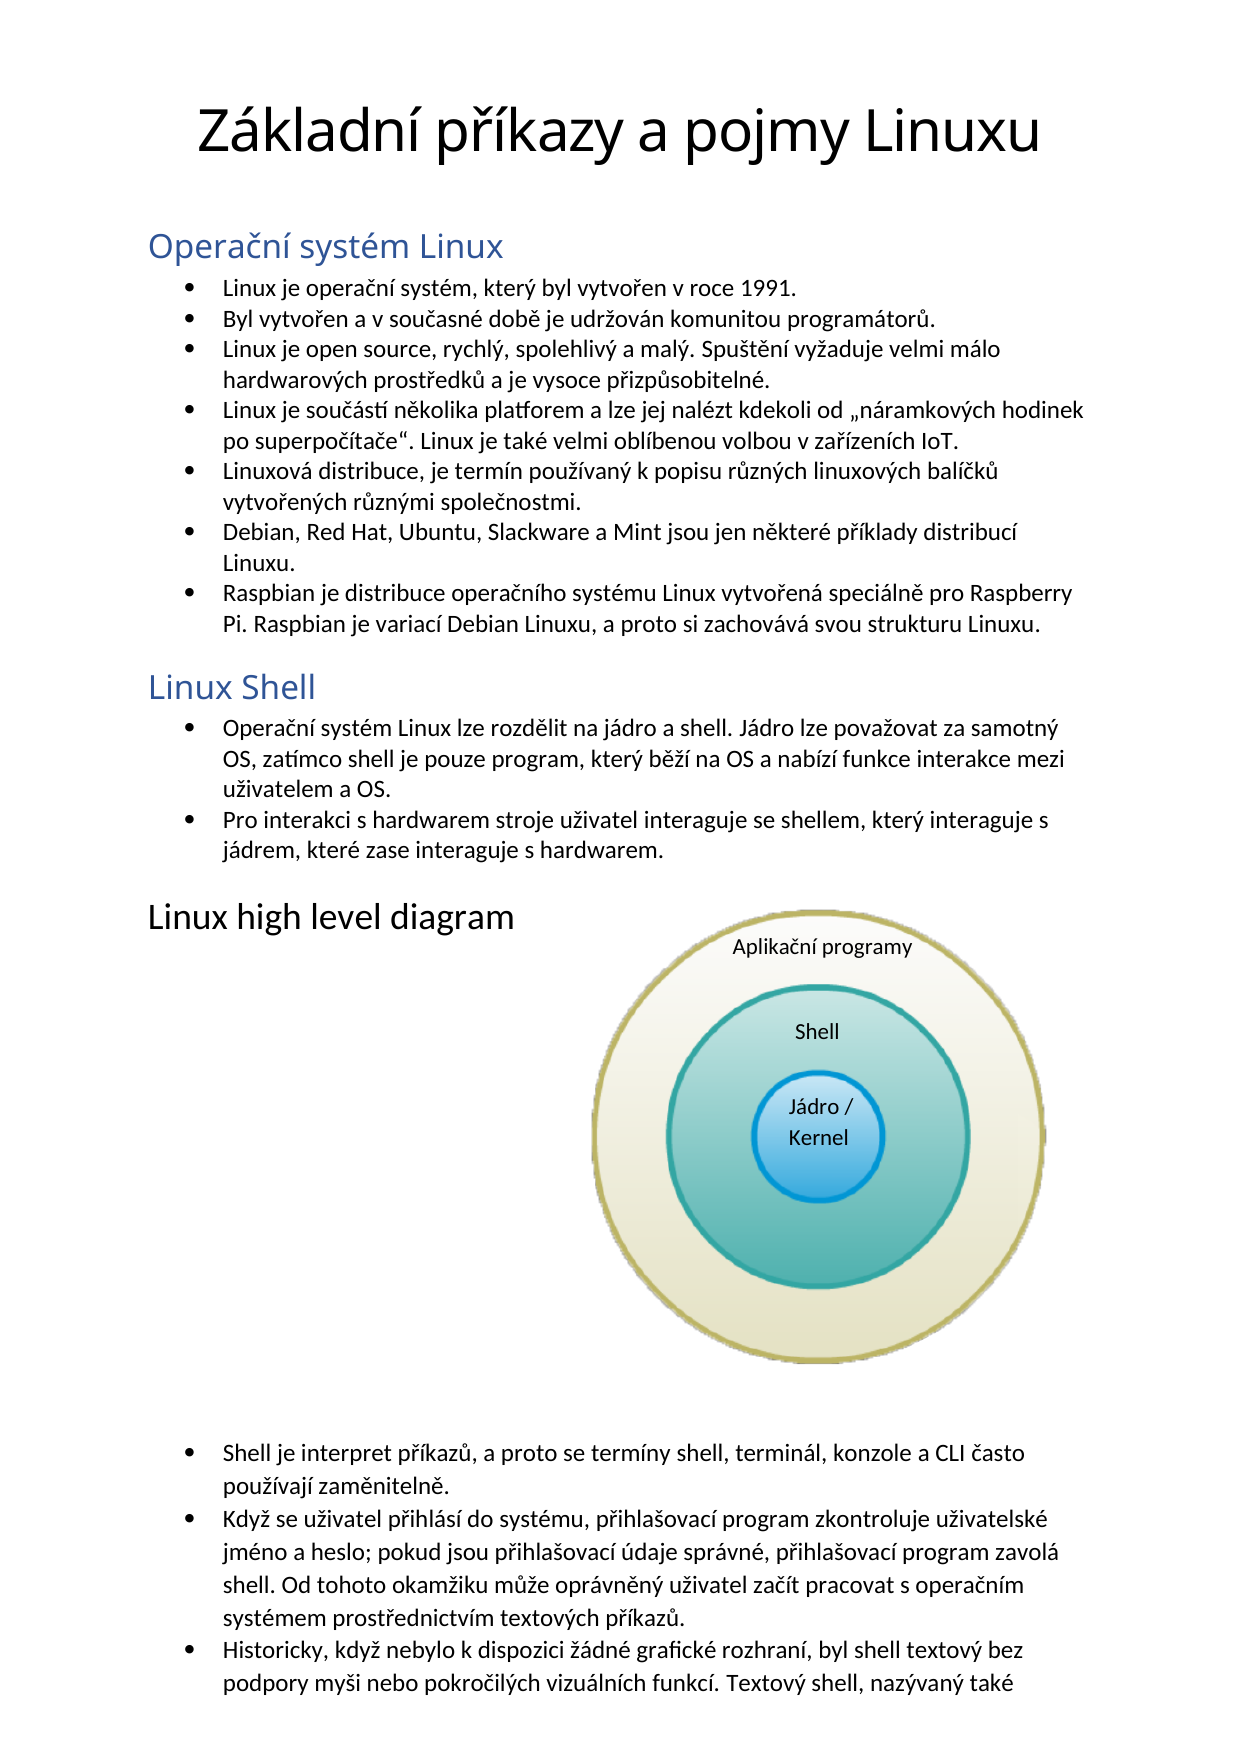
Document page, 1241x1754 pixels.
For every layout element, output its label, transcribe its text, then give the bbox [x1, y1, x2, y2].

title Základní příkazy a pojmy Linuxu [148, 89, 1093, 168]
subtitle Operační systém Linux [148, 223, 1093, 269]
list Když se uživatel přihlásí do systému, přihlašovací program zkontroluje uživatelské jméno a heslo; pokud jsou přihlašovací údaje správné, přihlašovací program zavolá shell. Od tohoto okamžiku může oprávněný uživatel začít pracovat s operačním systémem prostřednictvím textových příkazů. [185, 1503, 1093, 1632]
text Linux high level diagram [148, 893, 1093, 939]
list Linux je operační systém, který byl vytvořen v roce 1991. [185, 272, 1093, 303]
list Linuxová distribuce, je termín používaný k popisu různých linuxových balíčků vytvořených různými společnostmi. [185, 455, 1093, 516]
list Operační systém Linux lze rozdělit na jádro a shell. Jádro lze považovat za samotný OS, zatímco shell je pouze program, který běží na OS a nabízí funkce interakce mezi uživatelem a OS. [185, 712, 1093, 804]
picture [582, 899, 1048, 1369]
subtitle Linux Shell [148, 663, 1093, 709]
list Debian, Red Hat, Ubuntu, Slackware a Mint jsou jen některé příklady distribucí Linuxu. [185, 516, 1093, 577]
list Byl vytvořen a v současné době je udržován komunitou programátorů. [185, 303, 1093, 333]
list Linux je open source, rychlý, spolehlivý a malý. Spuštění vyžaduje velmi málo hardwarových prostředků a je vysoce přizpůsobitelné. [185, 333, 1093, 394]
list Linux je součástí několika platforem a lze jej nalézt kdekoli od „náramkových hodinek po superpočítače“. Linux je také velmi oblíbenou volbou v zařízeních IoT. [185, 394, 1093, 455]
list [185, 1635, 1093, 1698]
list Raspbian je distribuce operačního systému Linux vytvořená speciálně pro Raspberry Pi. Raspbian je variací Debian Linuxu, a proto si zachovává svou strukturu Linuxu. [185, 577, 1093, 638]
list Shell je interpret příkazů, a proto se termíny shell, terminál, konzole a CLI často používají zaměnitelně. [185, 1437, 1093, 1501]
list Pro interakci s hardwarem stroje uživatel interaguje se shellem, který interaguje s jádrem, které zase interaguje s hardwarem. [185, 804, 1093, 865]
